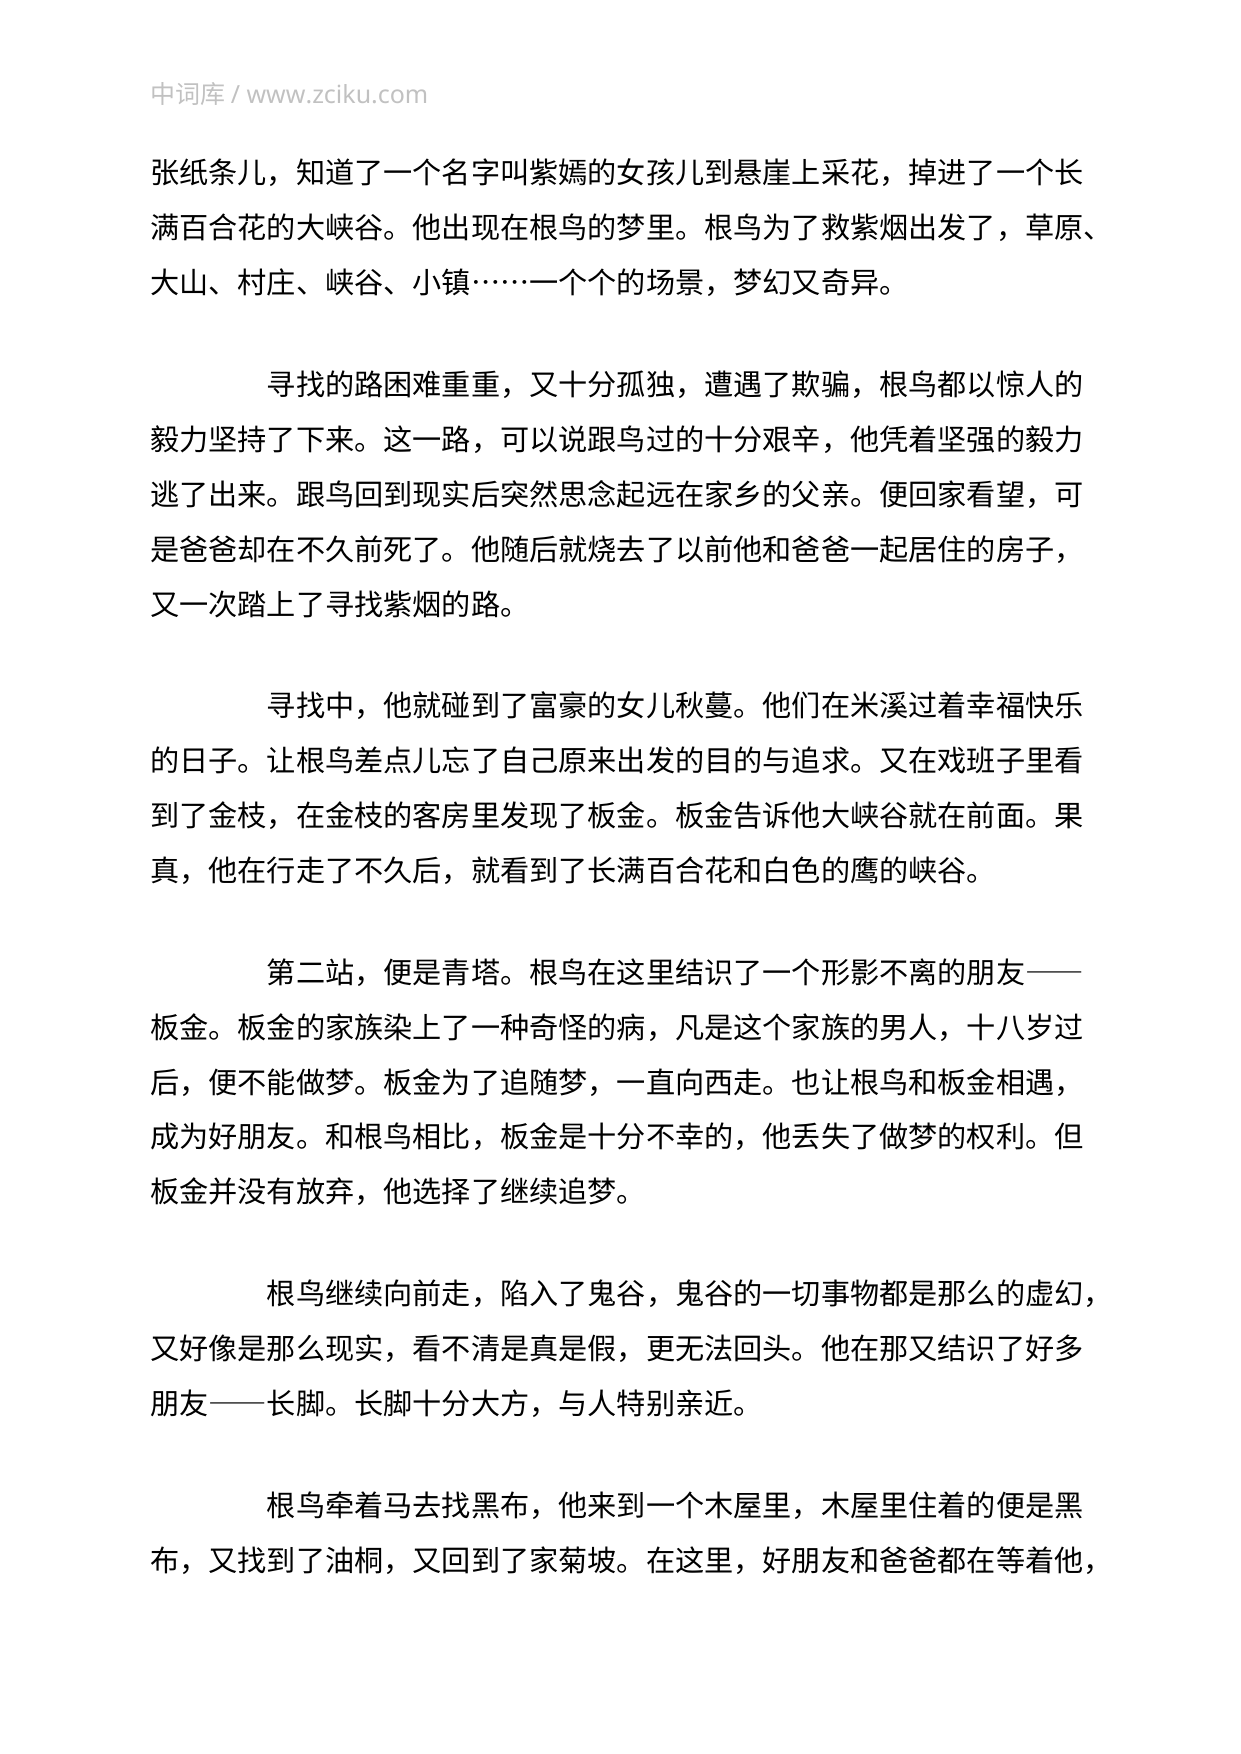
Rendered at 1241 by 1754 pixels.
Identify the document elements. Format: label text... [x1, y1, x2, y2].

text 寻找中，他就碰到了富豪的女儿秋蔓。他们在米溪过着幸福快乐的日子。让根鸟差点儿忘了自己原来出发的目的与追求。又在戏班子里看到了金枝，在金枝的客房里发现了板金。板金告诉他大峡谷就在前面。果真，他在行走了不久后，就看到了长满百合花和白色的鹰的峡谷。 [150, 683, 1090, 890]
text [150, 150, 1090, 302]
text 第二站，便是青塔。根鸟在这里结识了一个形影不离的朋友——板金。板金的家族染上了一种奇怪的病，凡是这个家族的男人，十八岁过后，便不能做梦。板金为了追随梦，一直向西走。也让根鸟和板金相遇，成为好朋友。和根鸟相比，板金是十分不幸的，他丢失了做梦的权利。但板金并没有放弃，他选择了继续追梦。 [150, 949, 1090, 1211]
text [150, 1482, 1090, 1579]
text 寻找的路困难重重，又十分孤独，遭遇了欺骗，根鸟都以惊人的毅力坚持了下来。这一路，可以说跟鸟过的十分艰辛，他凭着坚强的毅力逃了出来。跟鸟回到现实后突然思念起远在家乡的父亲。便回家看望，可是爸爸却在不久前死了。他随后就烧去了以前他和爸爸一起居住的房子，又一次踏上了寻找紫烟的路。 [150, 362, 1090, 623]
text 根鸟继续向前走，陷入了鬼谷，鬼谷的一切事物都是那么的虚幻，又好像是那么现实，看不清是真是假，更无法回头。他在那又结识了好多朋友——长脚。长脚十分大方，与人特别亲近。 [150, 1271, 1090, 1423]
